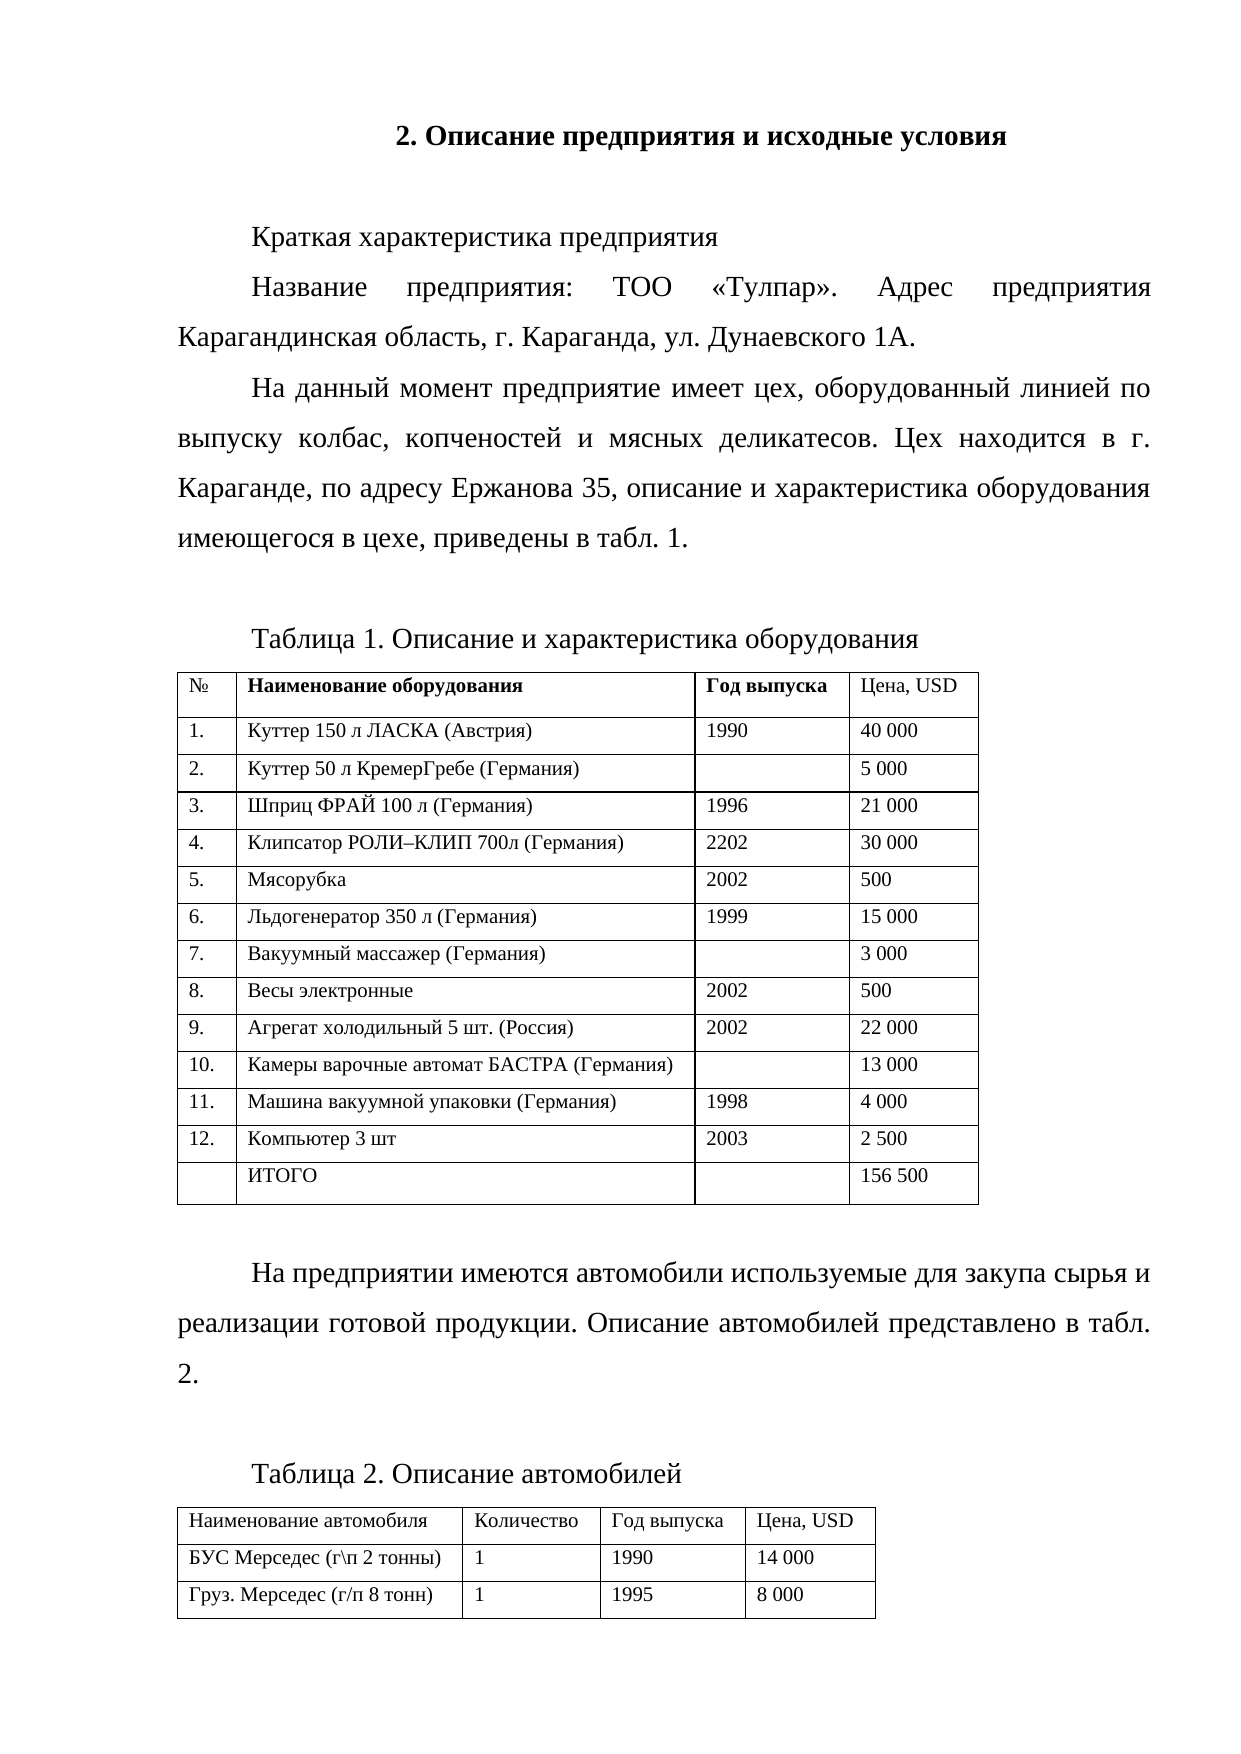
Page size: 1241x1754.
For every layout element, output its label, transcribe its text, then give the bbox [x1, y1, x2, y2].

table_cell Куттер 150 л ЛАСКА (Австрия) [237, 718, 694, 754]
table_cell 21 000 [850, 793, 978, 828]
text Таблица 1. Описание и характеристика оборудования [177, 621, 1152, 655]
table_cell [696, 1163, 849, 1204]
table_cell 7. [178, 941, 236, 977]
table_cell 1 [463, 1545, 600, 1581]
table_cell 2202 [696, 830, 849, 866]
table_cell 8. [178, 978, 236, 1014]
table_cell 5. [178, 867, 236, 903]
text Краткая характеристика предприятия [177, 219, 1152, 252]
table_cell Агрегат холодильный 5 шт. (Россия) [237, 1015, 694, 1051]
table_header № [178, 673, 236, 717]
table_cell 30 000 [850, 830, 978, 866]
text На данный момент предприятие имеет цех, оборудованный линией по выпуску колбас, копченостей и мясных деликатесов. Цех находится в г. Караганде, по адресу Ержанова 35, описание и характеристика оборудования имеющегося в цехе, приведены в табл. 1. [177, 370, 1152, 554]
table_cell [696, 755, 849, 791]
table_cell 4. [178, 830, 236, 866]
table_cell 11. [178, 1089, 236, 1125]
table_cell 1998 [696, 1089, 849, 1125]
table_cell 1. [178, 718, 236, 754]
table_cell 10. [178, 1052, 236, 1088]
table_cell 13 000 [850, 1052, 978, 1088]
text На предприятии имеются автомобили используемые для закупа сырья и реализации готовой продукции. Описание автомобилей представлено в табл. 2. [177, 1255, 1152, 1389]
table_cell Весы электронные [237, 978, 694, 1014]
table_cell 1996 [696, 793, 849, 828]
table_header Наименование оборудования [237, 673, 694, 717]
table_cell 2002 [696, 1015, 849, 1051]
table_cell 1999 [696, 904, 849, 940]
table_cell Клипсатор РОЛИ–КЛИП 700л (Германия) [237, 830, 694, 866]
table_cell БУС Мерседес (г\п 2 тонны) [178, 1545, 462, 1581]
text Таблица 2. Описание автомобилей [177, 1457, 1152, 1490]
table_header Цена, USD [746, 1508, 875, 1544]
table_cell 2002 [696, 978, 849, 1014]
table_cell Машина вакуумной упаковки (Германия) [237, 1089, 694, 1125]
table_cell 500 [850, 867, 978, 903]
table_cell [178, 1163, 236, 1204]
table_cell 2 500 [850, 1126, 978, 1162]
table_cell 2002 [696, 867, 849, 903]
table_cell 15 000 [850, 904, 978, 940]
table_cell 1990 [696, 718, 849, 754]
table_cell 156 500 [850, 1163, 978, 1204]
table_cell Шприц ФРАЙ 100 л (Германия) [237, 793, 694, 828]
table_cell 1 [463, 1582, 600, 1618]
table_cell Льдогенератор 350 л (Германия) [237, 904, 694, 940]
table_header Год выпуска [696, 673, 849, 717]
table_cell [696, 941, 849, 977]
table_cell 5 000 [850, 755, 978, 791]
table_cell 2. [178, 755, 236, 791]
text Название предприятия: ТОО «Тулпар». Адрес предприятия Карагандинская область, г. Караганда, ул. Дунаевского 1А. [177, 269, 1152, 353]
table_header Год выпуска [601, 1508, 745, 1544]
table_cell Камеры варочные автомат БАСТРА (Германия) [237, 1052, 694, 1088]
table_cell 12. [178, 1126, 236, 1162]
table_cell Куттер 50 л КремерГребе (Германия) [237, 755, 694, 791]
table_cell Вакуумный массажер (Германия) [237, 941, 694, 977]
table_cell [696, 1052, 849, 1088]
table_cell 14 000 [746, 1545, 875, 1581]
table_header Цена, USD [850, 673, 978, 717]
table_cell 2003 [696, 1126, 849, 1162]
table_header Количество [463, 1508, 600, 1544]
table_cell 6. [178, 904, 236, 940]
table_cell 22 000 [850, 1015, 978, 1051]
table_cell 1995 [601, 1582, 745, 1618]
table_cell Груз. Мерседес (г/п 8 тонн) [178, 1582, 462, 1618]
table_cell Мясорубка [237, 867, 694, 903]
table_cell 3. [178, 793, 236, 828]
table_cell Компьютер 3 шт [237, 1126, 694, 1162]
table_cell 3 000 [850, 941, 978, 977]
table_cell ИТОГО [237, 1163, 694, 1204]
table_cell 4 000 [850, 1089, 978, 1125]
table_cell 9. [178, 1015, 236, 1051]
table_cell 1990 [601, 1545, 745, 1581]
table_cell 40 000 [850, 718, 978, 754]
subtitle 2. Описание предприятия и исходные условия [177, 118, 1152, 152]
table_cell 8 000 [746, 1582, 875, 1618]
table_cell 500 [850, 978, 978, 1014]
table_header Наименование автомобиля [178, 1508, 462, 1544]
